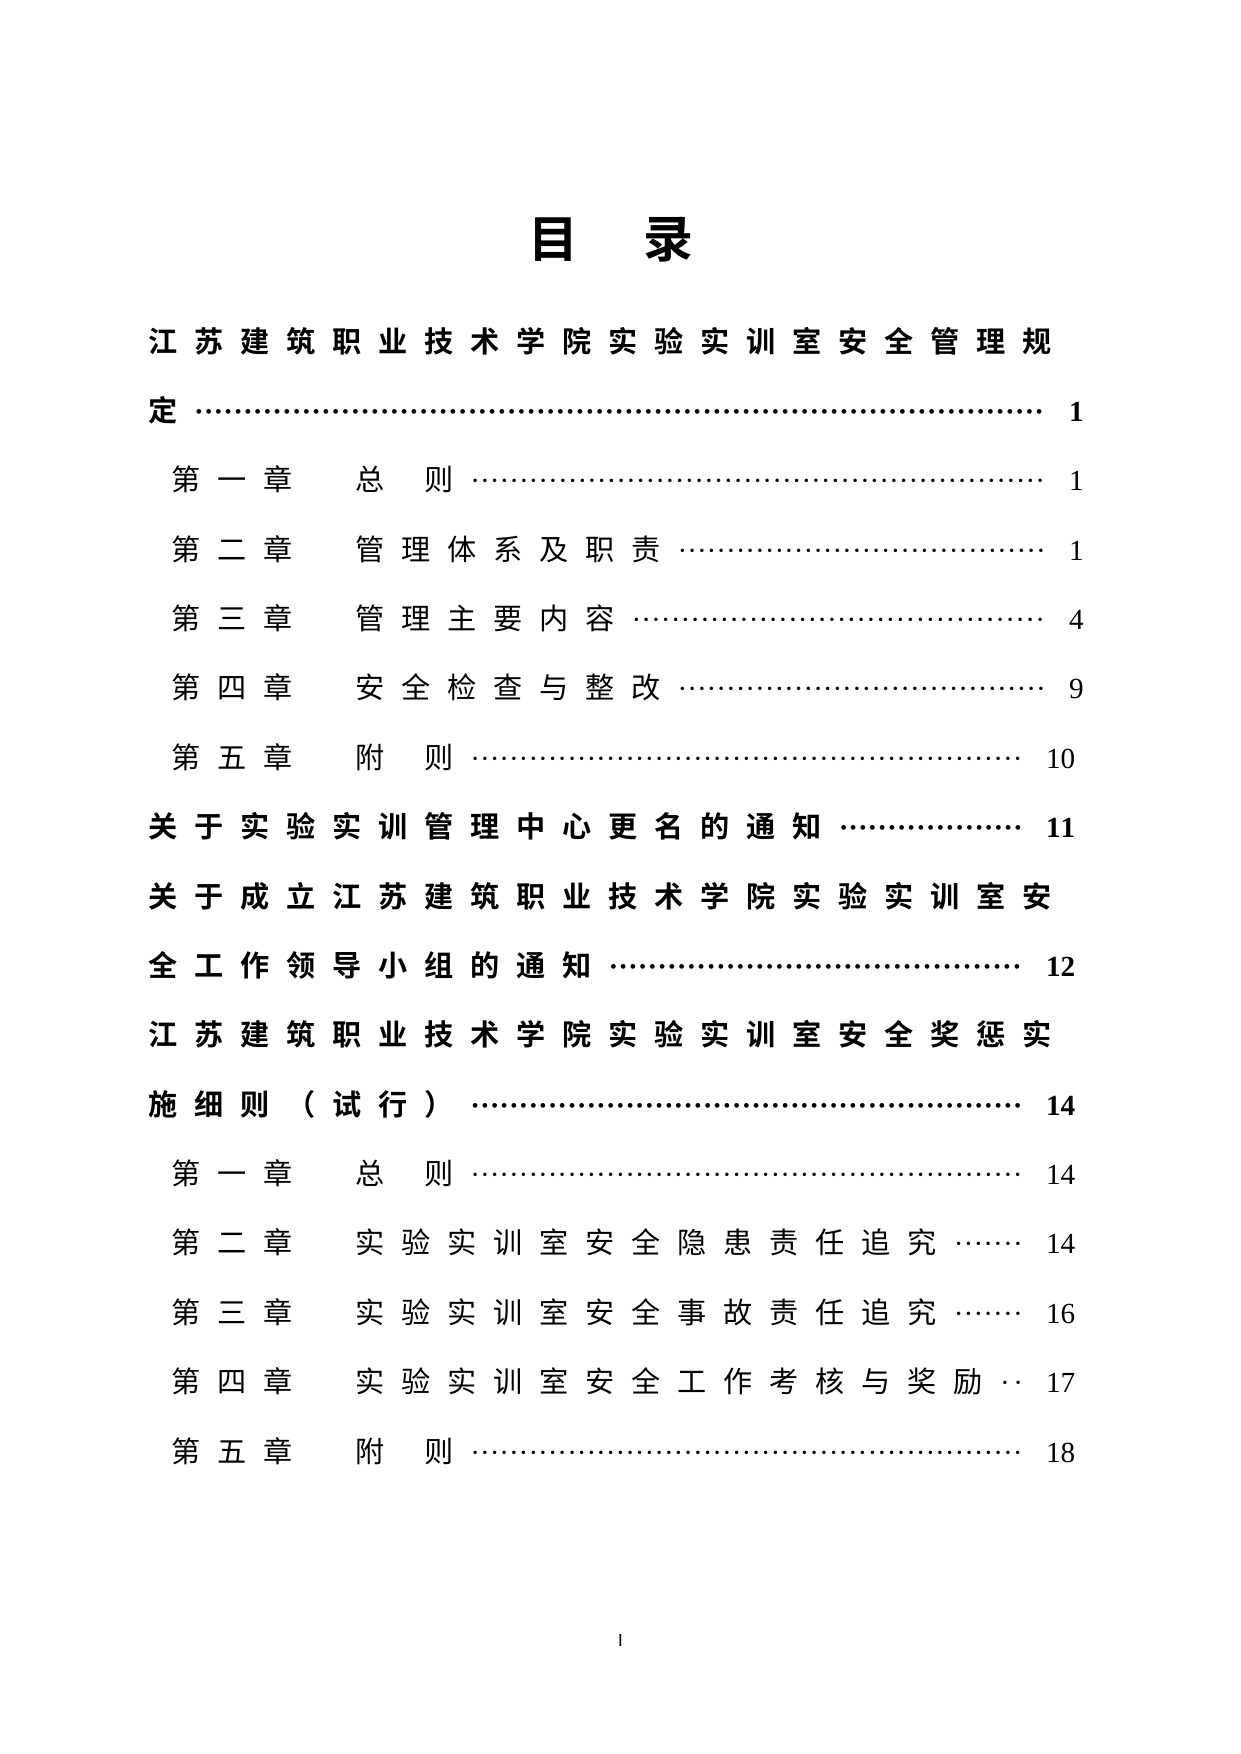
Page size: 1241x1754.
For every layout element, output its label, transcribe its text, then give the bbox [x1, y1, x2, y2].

text 第一章 总 则 14 [171, 1137, 1092, 1206]
text 第五章 附 则 10 [171, 721, 1092, 790]
text 目 录 [148, 183, 1092, 287]
text 第三章 管理主要内容 4 [171, 582, 1092, 651]
text 关于成立江苏建筑职业技术学院实验实训室安全工作领导小组的通知 12 [148, 859, 1092, 998]
text 第四章 安全检查与整改 9 [171, 651, 1092, 721]
text 第二章 实验实训室安全隐患责任追究 14 [171, 1206, 1092, 1276]
text 第二章 管理体系及职责 1 [171, 513, 1092, 582]
text 江苏建筑职业技术学院实验实训室安全奖惩实施细则（试行） 14 [148, 998, 1092, 1137]
text 第五章 附 则 18 [171, 1414, 1092, 1484]
text 关于实验实训管理中心更名的通知 11 [148, 790, 1092, 859]
text 第四章 实验实训室安全工作考核与奖励 17 [171, 1345, 1092, 1414]
text 第三章 实验实训室安全事故责任追究 16 [171, 1276, 1092, 1345]
text 江苏建筑职业技术学院实验实训室安全管理规定 1 [148, 304, 1092, 443]
text 第一章 总 则 1 [171, 443, 1092, 513]
